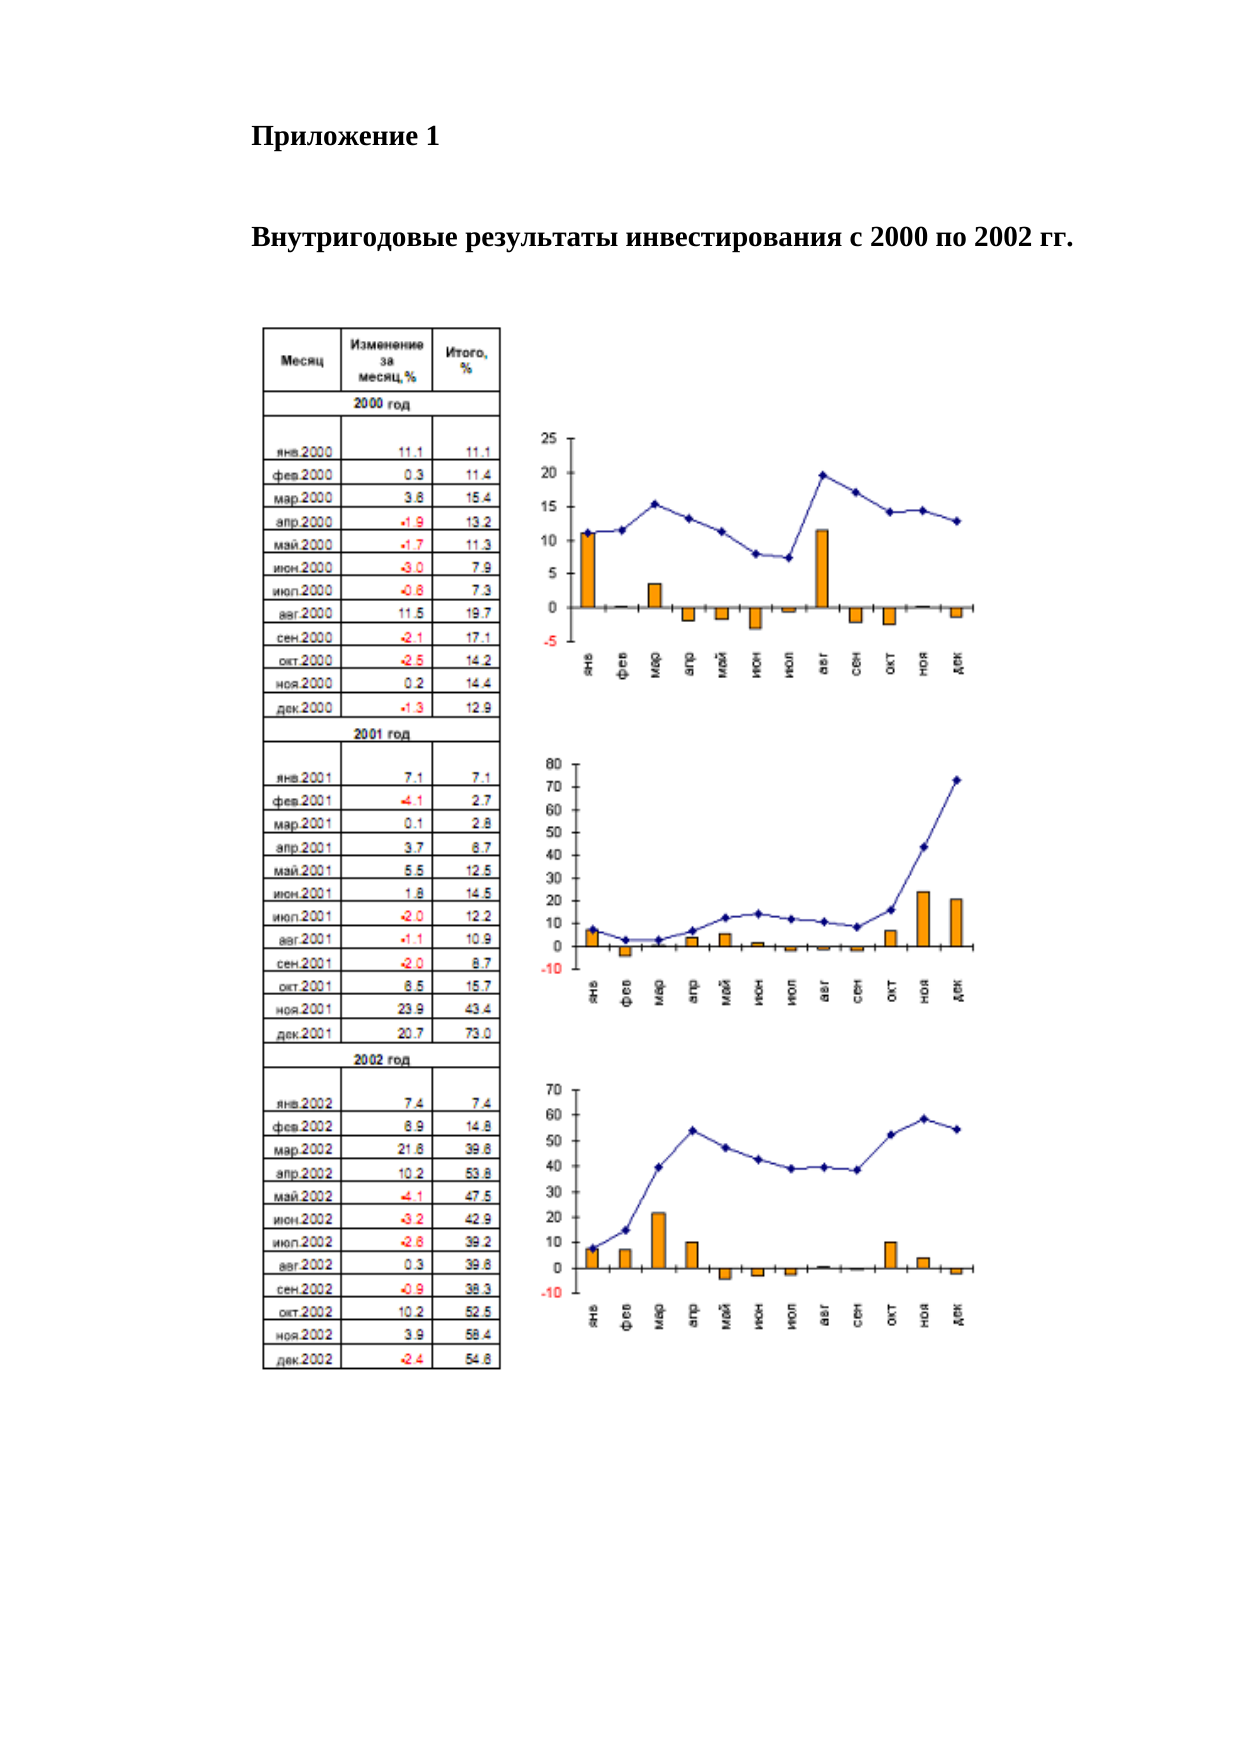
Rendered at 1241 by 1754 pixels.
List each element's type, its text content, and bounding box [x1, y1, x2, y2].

text Приложение 1 [177, 118, 1152, 152]
text Внутригодовые результаты инвестирования с 2000 по 2002 гг. [177, 219, 1152, 252]
picture [251, 319, 1030, 1382]
